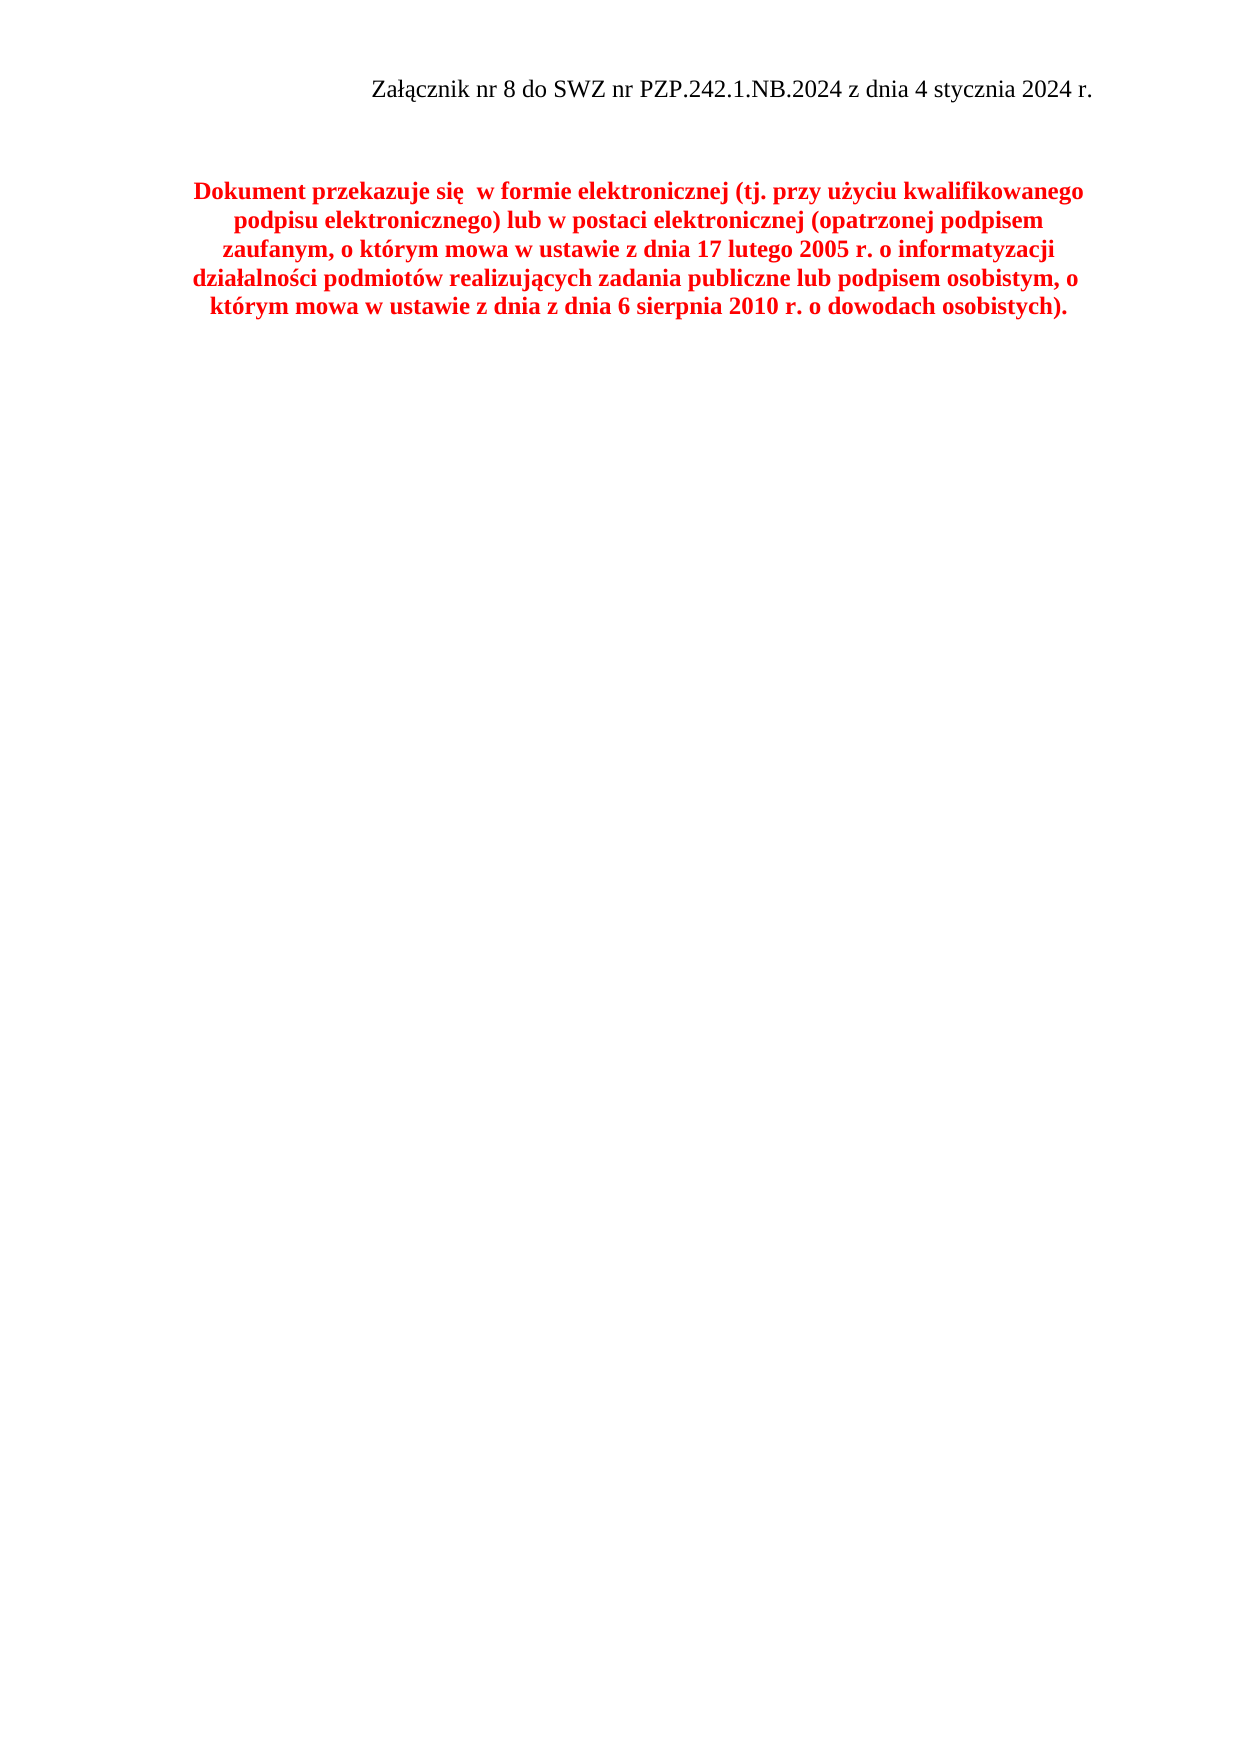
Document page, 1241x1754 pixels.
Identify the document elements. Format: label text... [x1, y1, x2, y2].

text Dokument przekazuje się w formie elektronicznej (tj. przy użyciu kwalifikowanego podpisu elektronicznego) lub w postaci elektronicznej (opatrzonej podpisem zaufanym, o którym mowa w ustawie z dnia 17 lutego 2005 r. o informatyzacji działalności podmiotów realizujących zadania publiczne lub podpisem osobistym, o którym mowa w ustawie z dnia z dnia 6 sierpnia 2010 r. o dowodach osobistych). [185, 176, 1093, 320]
